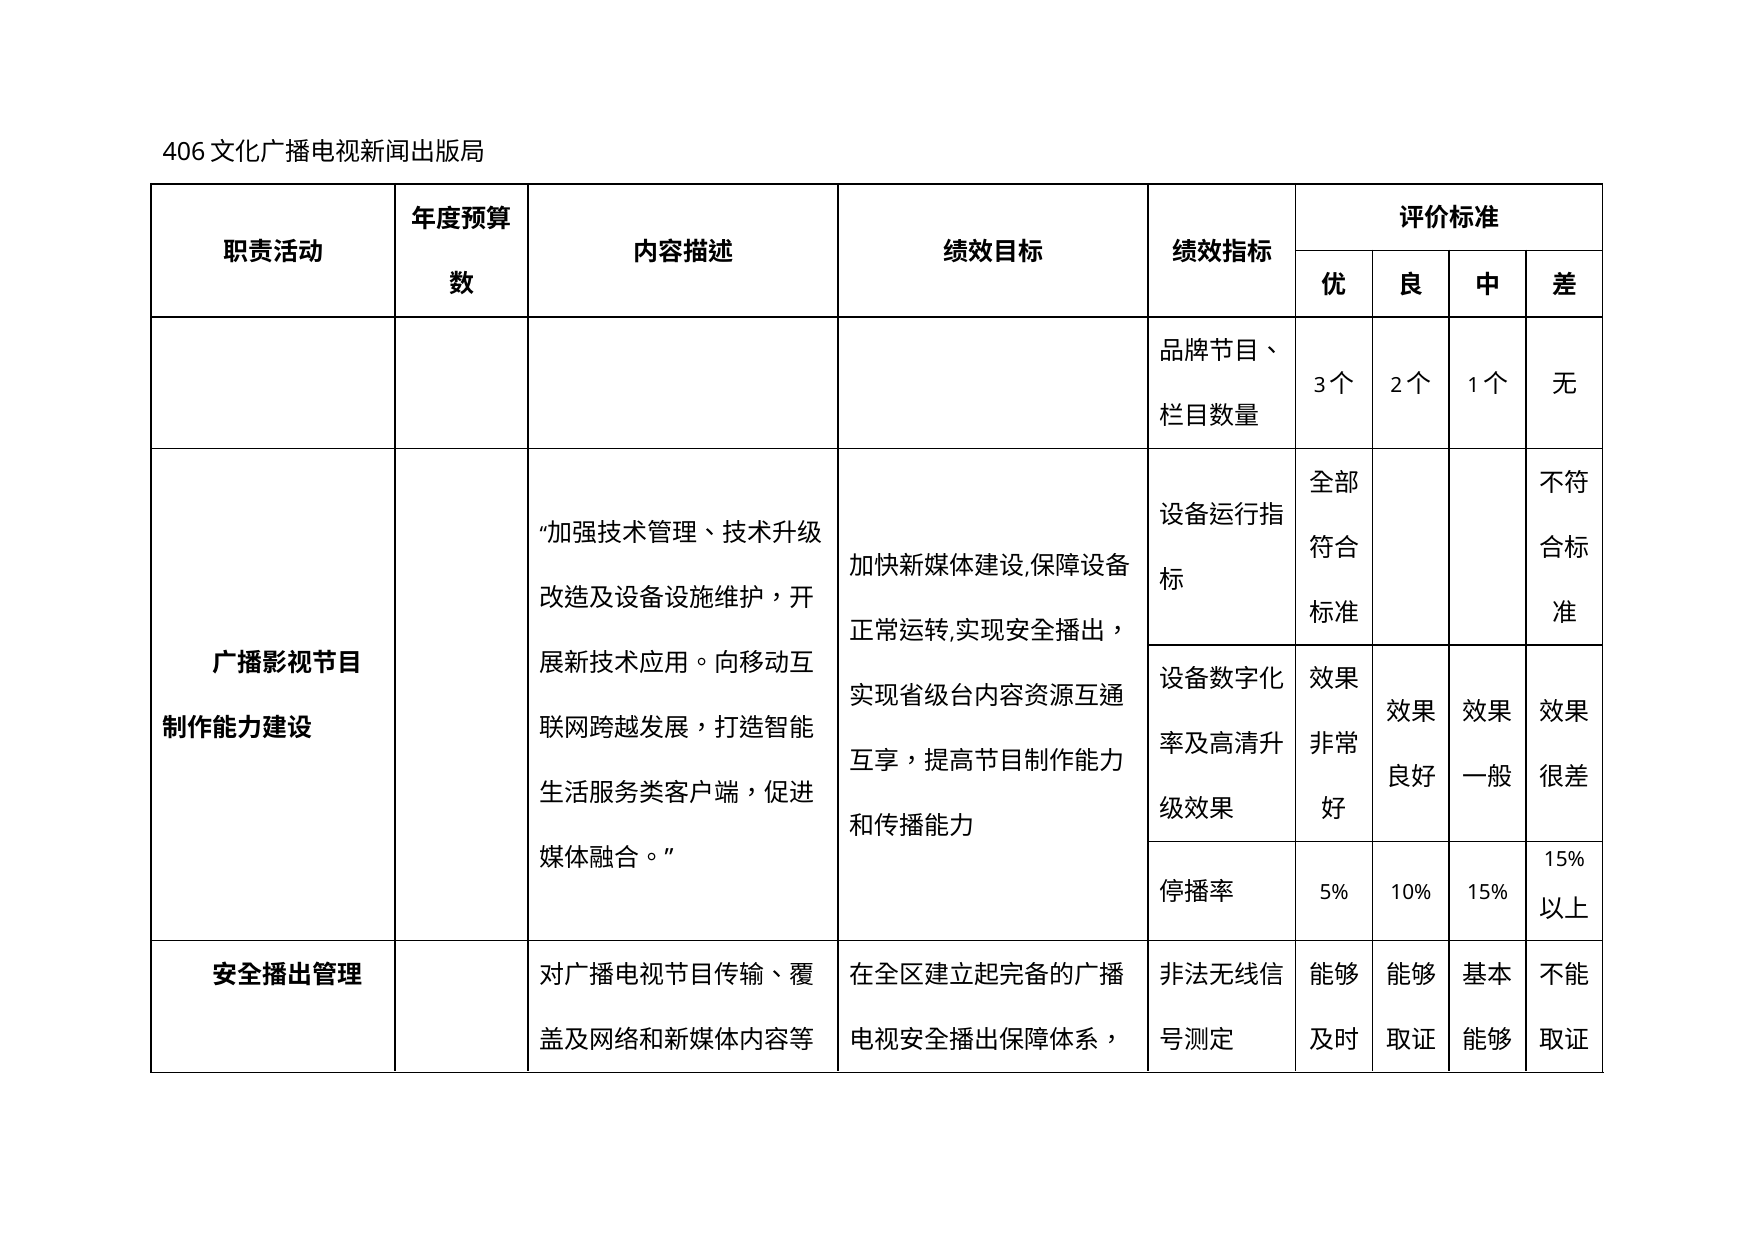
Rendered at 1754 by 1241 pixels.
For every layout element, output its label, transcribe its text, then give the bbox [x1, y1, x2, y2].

table_cell 停播率 [1149, 842, 1295, 940]
table_cell 中 [1450, 251, 1525, 316]
table_cell 评价标准 [1296, 185, 1602, 249]
table_cell 15% [1450, 842, 1525, 940]
table_cell 安全播出管理 [152, 941, 394, 1071]
table_cell 良 [1373, 251, 1448, 316]
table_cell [839, 941, 1147, 1071]
table_cell 效果很差 [1527, 646, 1602, 841]
table_cell [396, 449, 527, 940]
table_cell 不符合标准 [1527, 449, 1602, 644]
table_cell 绩效目标 [839, 185, 1147, 316]
table_cell 非法无线信号测定 [1149, 941, 1295, 1071]
table_cell 差 [1527, 251, 1602, 316]
table_cell 品牌节目、栏目数量 [1149, 318, 1295, 448]
table_cell [1450, 449, 1525, 644]
table_cell 15%以上 [1527, 842, 1602, 940]
table_cell 10% [1373, 842, 1448, 940]
table_cell 1个 [1450, 318, 1525, 448]
table_cell 不能取证 [1527, 941, 1602, 1071]
table_cell 效果非常好 [1296, 646, 1372, 841]
table_cell 效果一般 [1450, 646, 1525, 841]
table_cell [529, 941, 837, 1071]
table_cell 优 [1296, 251, 1372, 316]
table_cell [1373, 449, 1448, 644]
table_cell 基本能够取证 [1450, 941, 1525, 1071]
table_cell [396, 941, 527, 1071]
table_cell 加快新媒体建设,保障设备正常运转,实现安全播出，实现省级台内容资源互通互享，提高节目制作能力和传播能力 [839, 449, 1147, 940]
table_cell 设备数字化率及高清升级效果 [1149, 646, 1295, 841]
table_cell 内容描述 [529, 185, 837, 316]
table_cell 5% [1296, 842, 1372, 940]
table_cell 2个 [1373, 318, 1448, 448]
table_cell 能够取证 [1373, 941, 1448, 1071]
table_cell 无 [1527, 318, 1602, 448]
table_cell 年度预算数 [396, 185, 527, 316]
table_cell 绩效指标 [1149, 185, 1295, 316]
table_cell 全部符合标准 [1296, 449, 1372, 644]
table_cell 广播影视节目制作能力建设 [152, 449, 394, 940]
table_cell 设备运行指标 [1149, 449, 1295, 644]
table_cell 能够及时准确取证 [1296, 941, 1372, 1071]
table_cell “加强技术管理、技术升级改造及设备设施维护，开展新技术应用。向移动互联网跨越发展，打造智能生活服务类客户端，促进媒体融合。” [529, 449, 837, 940]
table_header 406文化广播电视新闻出版局 [152, 118, 1602, 183]
table_cell 职责活动 [152, 185, 394, 316]
table_cell 3个 [1296, 318, 1372, 448]
table_cell 效果良好 [1373, 646, 1448, 841]
